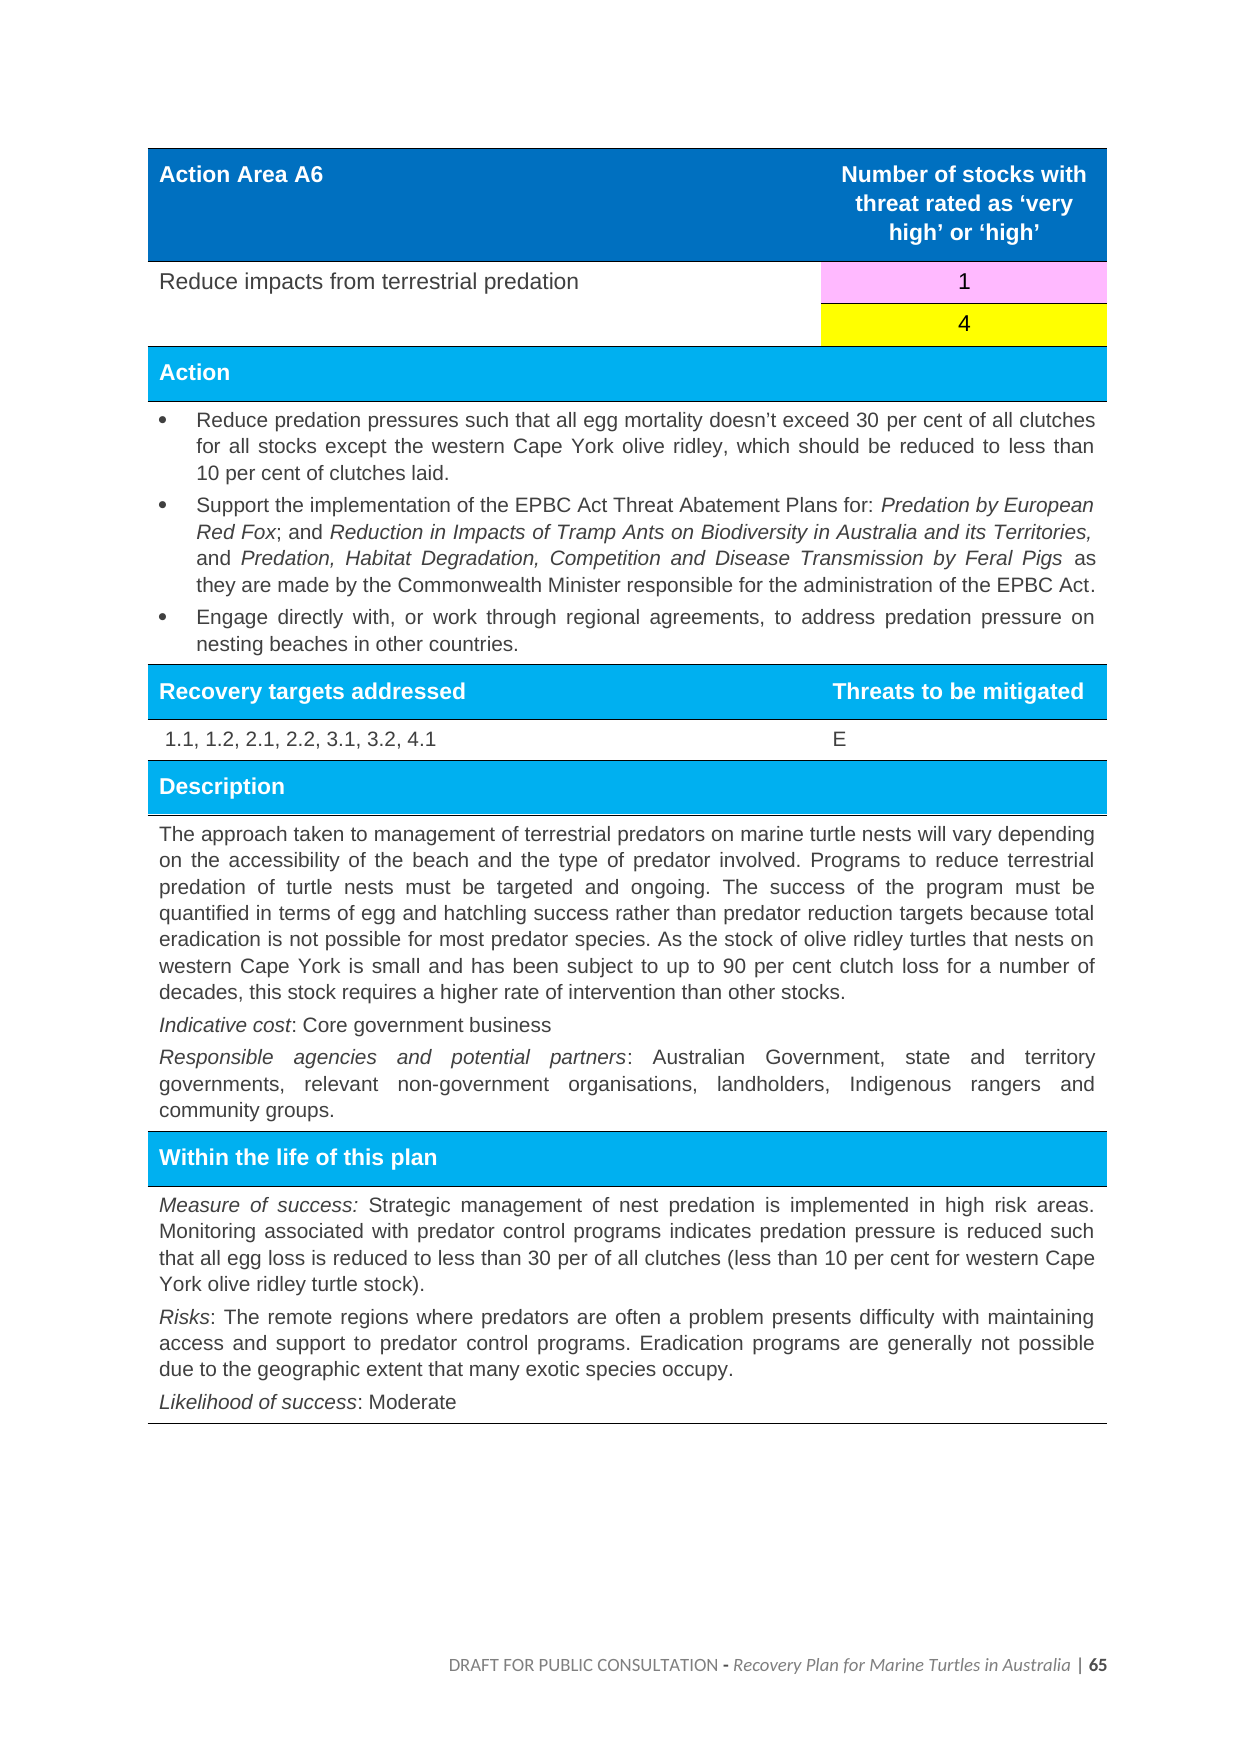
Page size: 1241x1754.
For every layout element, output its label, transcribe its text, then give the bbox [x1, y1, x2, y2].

table_cell Reduce predation pressures such that all egg mortality doesn’t exceed 30 per cent of all clutches for all stocks except the western Cape York olive ridley, which should be reduced to less than 10 per cent of clutches laid. Support the implementation of the EPBC Act Threat Abatement Plans for: Predation by European Red Fox; and Reduction in Impacts of Tramp Ants on Biodiversity in Australia and its Territories, and Predation, Habitat Degradation, Competition and Disease Transmission by Feral Pigs as they are made by the Commonwealth Minister responsible for the administration of the EPBC Act. Engage directly with, or work through regional agreements, to address predation pressure on nesting beaches in other countries. [148, 402, 1107, 664]
table_cell Threats to be mitigated [821, 665, 1107, 719]
table_cell Within the life of this plan [148, 1132, 1107, 1186]
table_cell Recovery targets addressed [148, 665, 821, 719]
table_header Action Area A6 [148, 149, 821, 261]
table_header Number of stocks with threat rated as ‘very high’ or ‘high’ [821, 149, 1107, 261]
table_cell 1.1, 1.2, 2.1, 2.2, 3.1, 3.2, 4.1 [148, 720, 821, 759]
table_cell Reduce impacts from terrestrial predation [148, 262, 821, 346]
table_cell Measure of success: Strategic management of nest predation is implemented in high risk areas. Monitoring associated with predator control programs indicates predation pressure is reduced such that all egg loss is reduced to less than 30 per of all clutches (less than 10 per cent for western Cape York olive ridley turtle stock). Risks: The remote regions where predators are often a problem presents difficulty with maintaining access and support to predator control programs. Eradication programs are generally not possible due to the geographic extent that many exotic species occupy. Likelihood of success: Moderate [148, 1187, 1107, 1423]
table_cell 4 [821, 304, 1107, 346]
table_cell Action [148, 347, 1107, 401]
table_cell E [821, 720, 1107, 759]
table_cell Description [148, 761, 1107, 814]
table_cell The approach taken to management of terrestrial predators on marine turtle nests will vary depending on the accessibility of the beach and the type of predator involved. Programs to reduce terrestrial predation of turtle nests must be targeted and ongoing. The success of the program must be quantified in terms of egg and hatchling success rather than predator reduction targets because total eradication is not possible for most predator species. As the stock of olive ridley turtles that nests on western Cape York is small and has been subject to up to 90 per cent clutch loss for a number of decades, this stock requires a higher rate of intervention than other stocks. Indicative cost: Core government business Responsible agencies and potential partners: Australian Government, state and territory governments, relevant non-government organisations, landholders, Indigenous rangers and community groups. [148, 816, 1107, 1131]
table_cell 1 [821, 262, 1107, 303]
